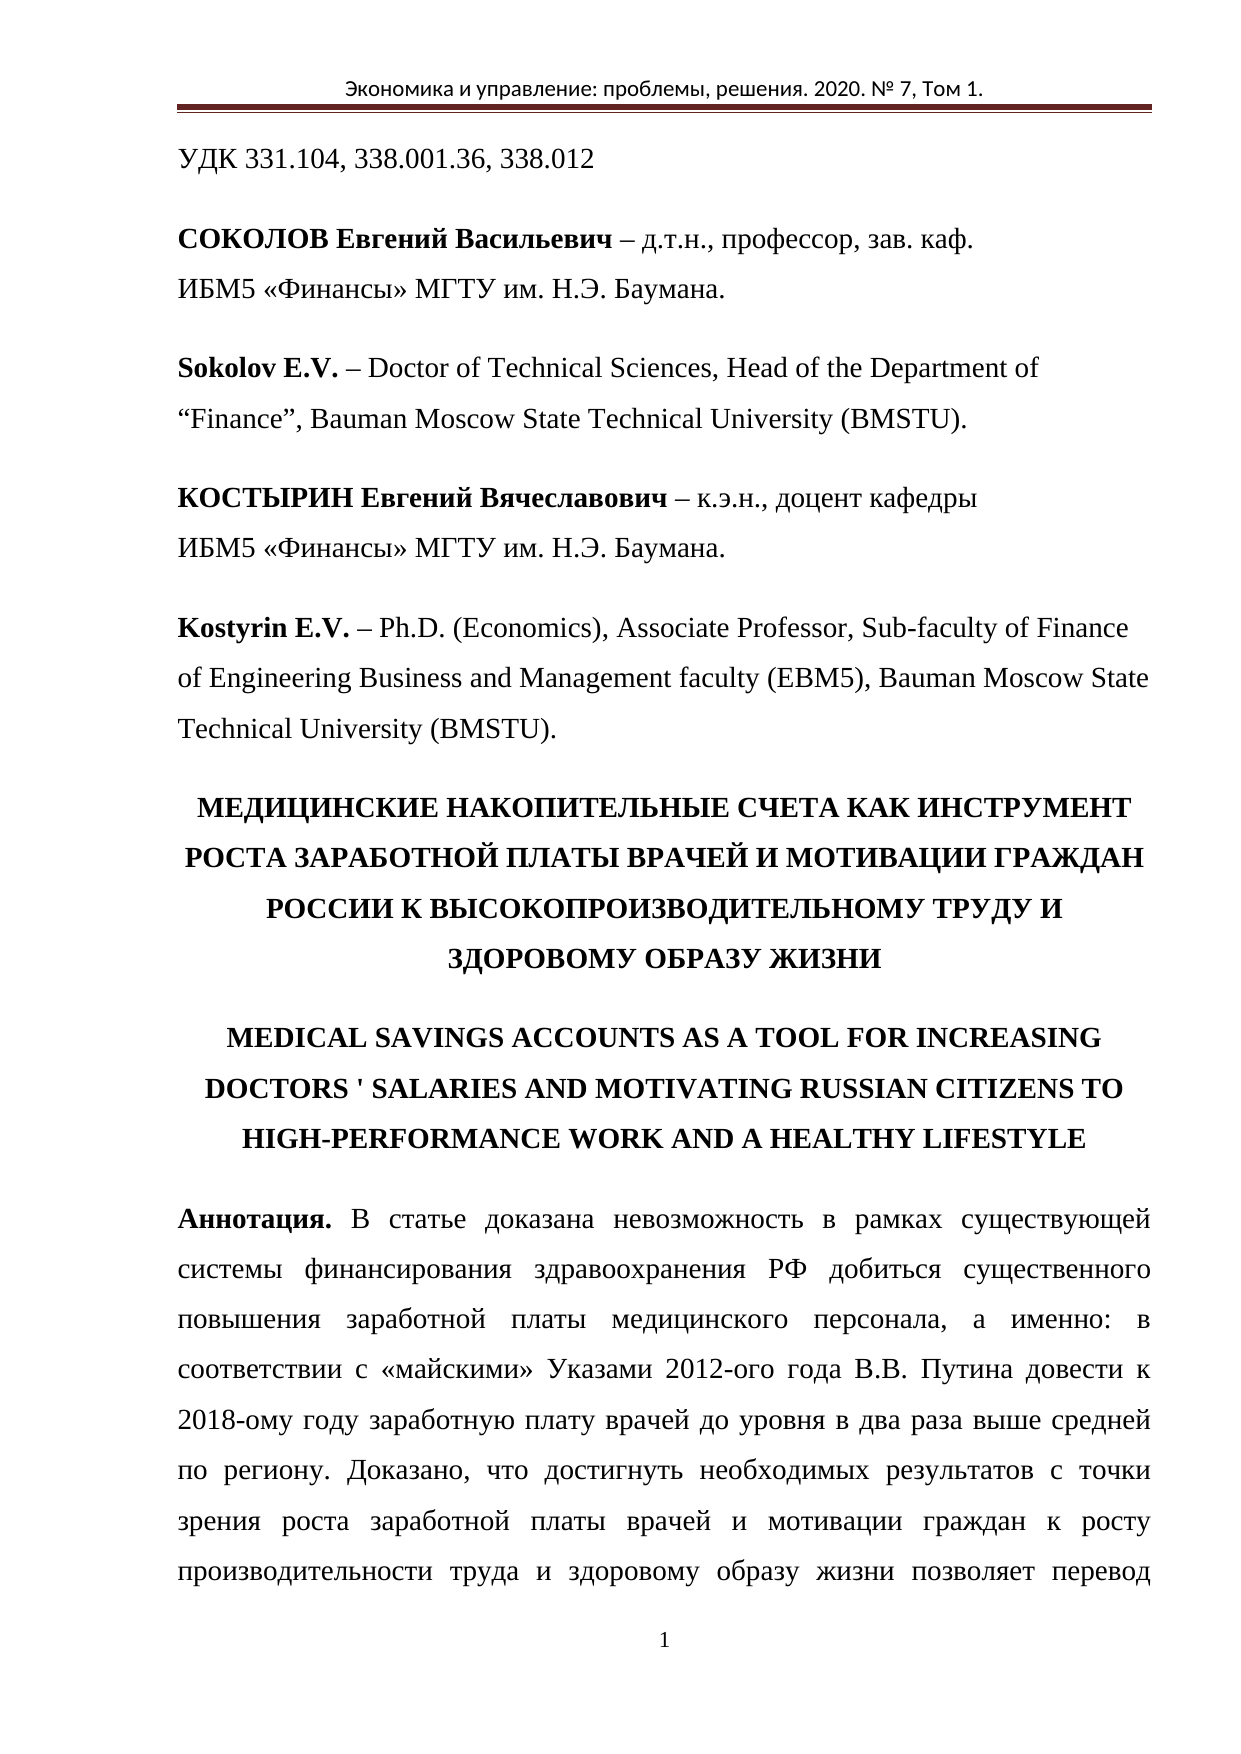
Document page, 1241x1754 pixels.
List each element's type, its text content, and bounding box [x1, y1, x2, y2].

text КОСТЫРИН Евгений Вячеславович – к.э.н., доцент кафедры ИБМ5 «Финансы» МГТУ им. Н.Э. Баумана. [177, 480, 1152, 564]
text Sokolov E.V. – Doctor of Technical Sciences, Head of the Department of “Finance”, Bauman Moscow State Technical University (BMSTU). [177, 351, 1152, 434]
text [177, 1201, 1152, 1586]
text MEDICAL SAVINGS ACCOUNTS AS A TOOL FOR INCREASING DOCTORS ' SALARIES AND MOTIVATING RUSSIAN CITIZENS TO HIGH-PERFORMANCE WORK AND A HEALTHY LIFESTYLE [177, 1021, 1152, 1155]
text МЕДИЦИНСКИЕ НАКОПИТЕЛЬНЫЕ СЧЕТА КАК ИНСТРУМЕНТ РОСТА ЗАРАБОТНОЙ ПЛАТЫ ВРАЧЕЙ И МОТИВАЦИИ ГРАЖДАН РОССИИ К ВЫСОКОПРОИЗВОДИТЕЛЬНОМУ ТРУДУ И ЗДОРОВОМУ ОБРАЗУ ЖИЗНИ [177, 790, 1152, 975]
text УДК 331.104, 338.001.36, 338.012 [177, 141, 1152, 175]
text Kostyrin E.V. – Ph.D. (Economics), Associate Professor, Sub-faculty of Finance of Engineering Business and Management faculty (EBM5), Bauman Moscow State Technical University (BMSTU). [177, 610, 1152, 744]
text СОКОЛОВ Евгений Васильевич – д.т.н., профессор, зав. каф. ИБМ5 «Финансы» МГТУ им. Н.Э. Баумана. [177, 221, 1152, 304]
